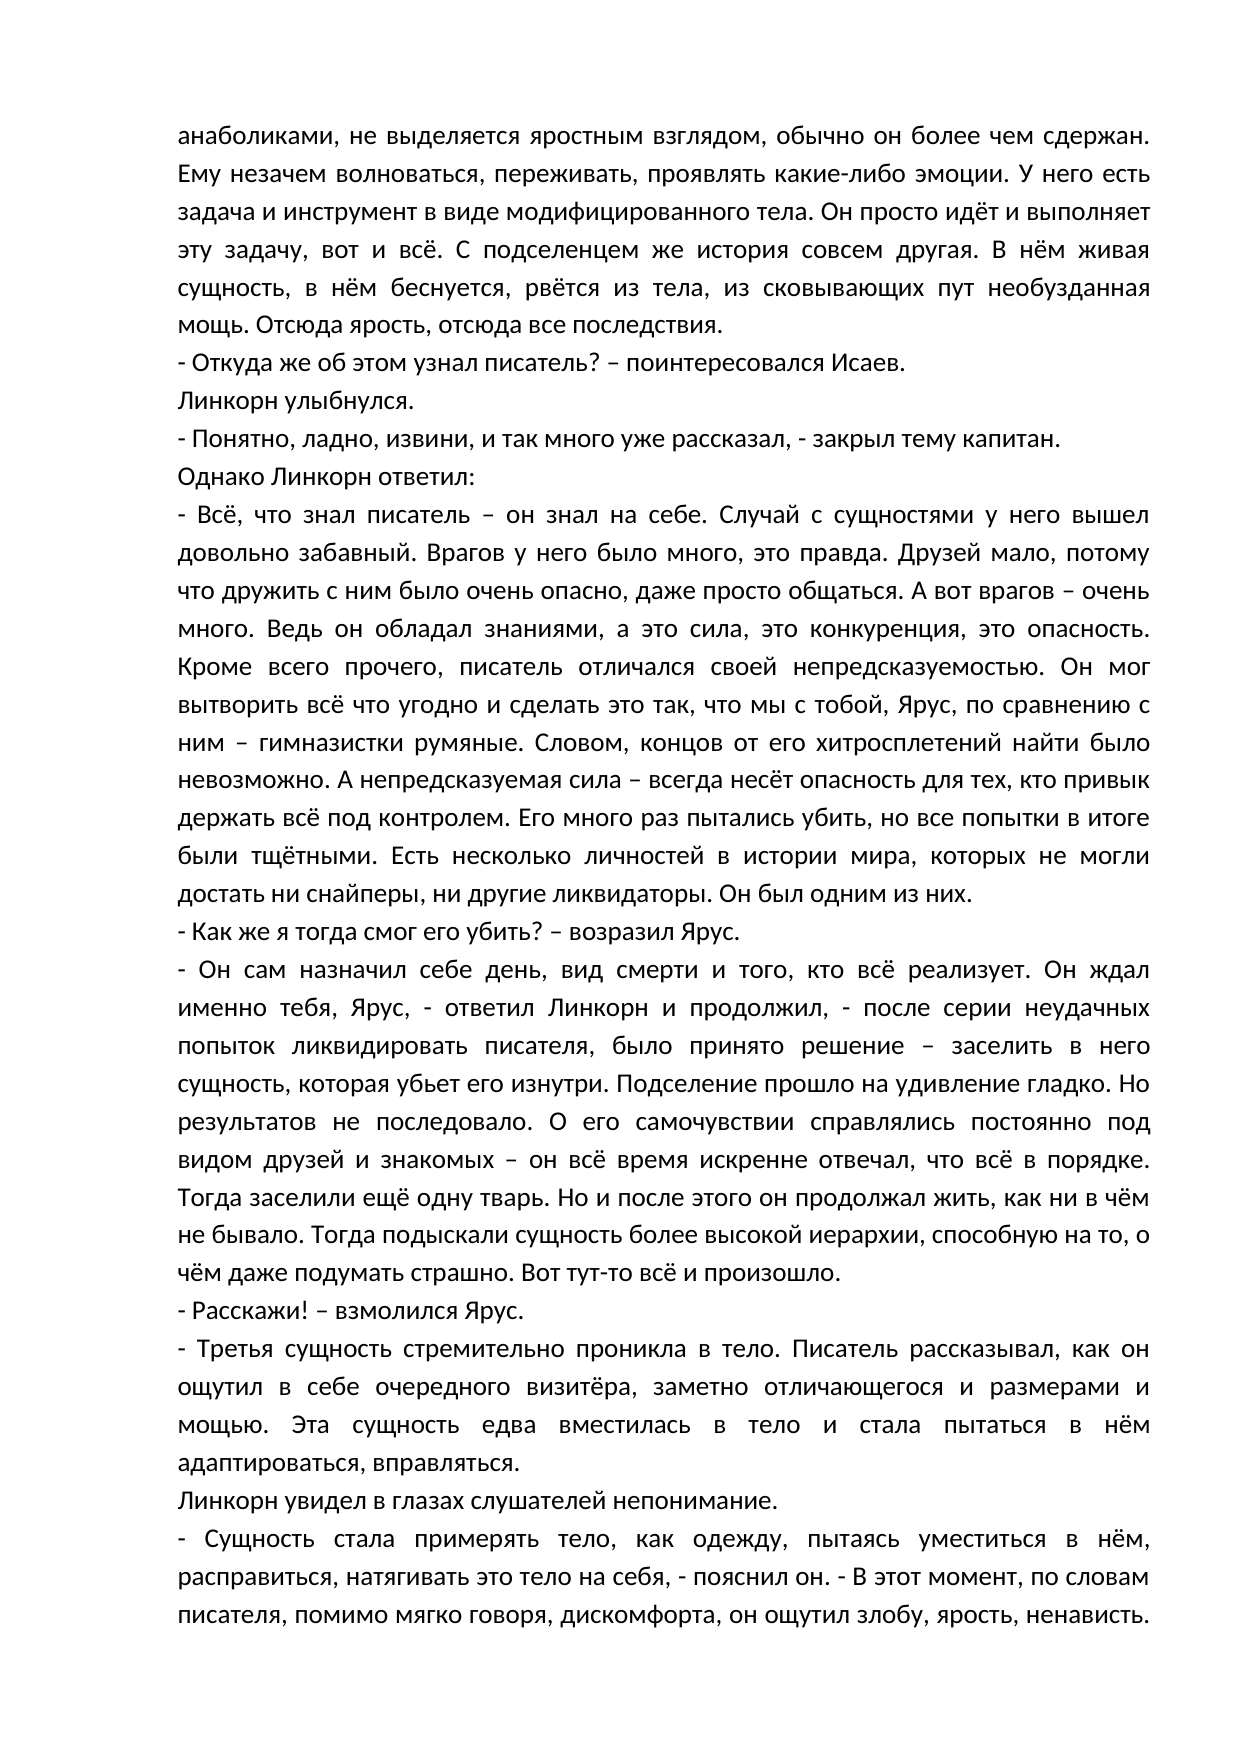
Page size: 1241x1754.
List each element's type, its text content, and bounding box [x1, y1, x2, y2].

text Однако Линкорн ответил: [177, 459, 1152, 492]
text Линкорн увидел в глазах слушателей непонимание. [177, 1483, 1152, 1516]
text - Откуда же об этом узнал писатель? – поинтересовался Исаев. [177, 346, 1152, 379]
text - Как же я тогда смог его убить? – возразил Ярус. [177, 914, 1152, 947]
text Линкорн улыбнулся. [177, 383, 1152, 417]
text - Понятно, ладно, извини, и так много уже рассказал, - закрыл тему капитан. [177, 421, 1152, 454]
text - Всё, что знал писатель – он знал на себе. Случай с сущностями у него вышел довольно забавный. Врагов у него было много, это правда. Друзей мало, потому что дружить с ним было очень опасно, даже просто общаться. А вот врагов – очень много. Ведь он обладал знаниями, а это сила, это конкуренция, это опасность. Кроме всего прочего, писатель отличался своей непредсказуемостью. Он мог вытворить всё что угодно и сделать это так, что мы с тобой, Ярус, по сравнению с ним – гимназистки румяные. Словом, концов от его хитросплетений найти было невозможно. А непредсказуемая сила – всегда несёт опасность для тех, кто привык держать всё под контролем. Его много раз пытались убить, но все попытки в итоге были тщётными. Есть несколько личностей в истории мира, которых не могли достать ни снайперы, ни другие ликвидаторы. Он был одним из них. [177, 497, 1152, 909]
text - Он сам назначил себе день, вид смерти и того, кто всё реализует. Он ждал именно тебя, Ярус, - ответил Линкорн и продолжил, - после серии неудачных попыток ликвидировать писателя, было принято решение – заселить в него сущность, которая убьет его изнутри. Подселение прошло на удивление гладко. Но результатов не последовало. О его самочувствии справлялись постоянно под видом друзей и знакомых – он всё время искренне отвечал, что всё в порядке. Тогда заселили ещё одну тварь. Но и после этого он продолжал жить, как ни в чём не бывало. Тогда подыскали сущность более высокой иерархии, способную на то, о чём даже подумать страшно. Вот тут-то всё и произошло. [177, 952, 1152, 1289]
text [177, 118, 1152, 341]
text - Третья сущность стремительно проникла в тело. Писатель рассказывал, как он ощутил в себе очередного визитёра, заметно отличающегося и размерами и мощью. Эта сущность едва вместилась в тело и стала пытаться в нём адаптироваться, вправляться. [177, 1331, 1152, 1478]
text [177, 1521, 1152, 1630]
text - Расскажи! – взмолился Ярус. [177, 1293, 1152, 1327]
